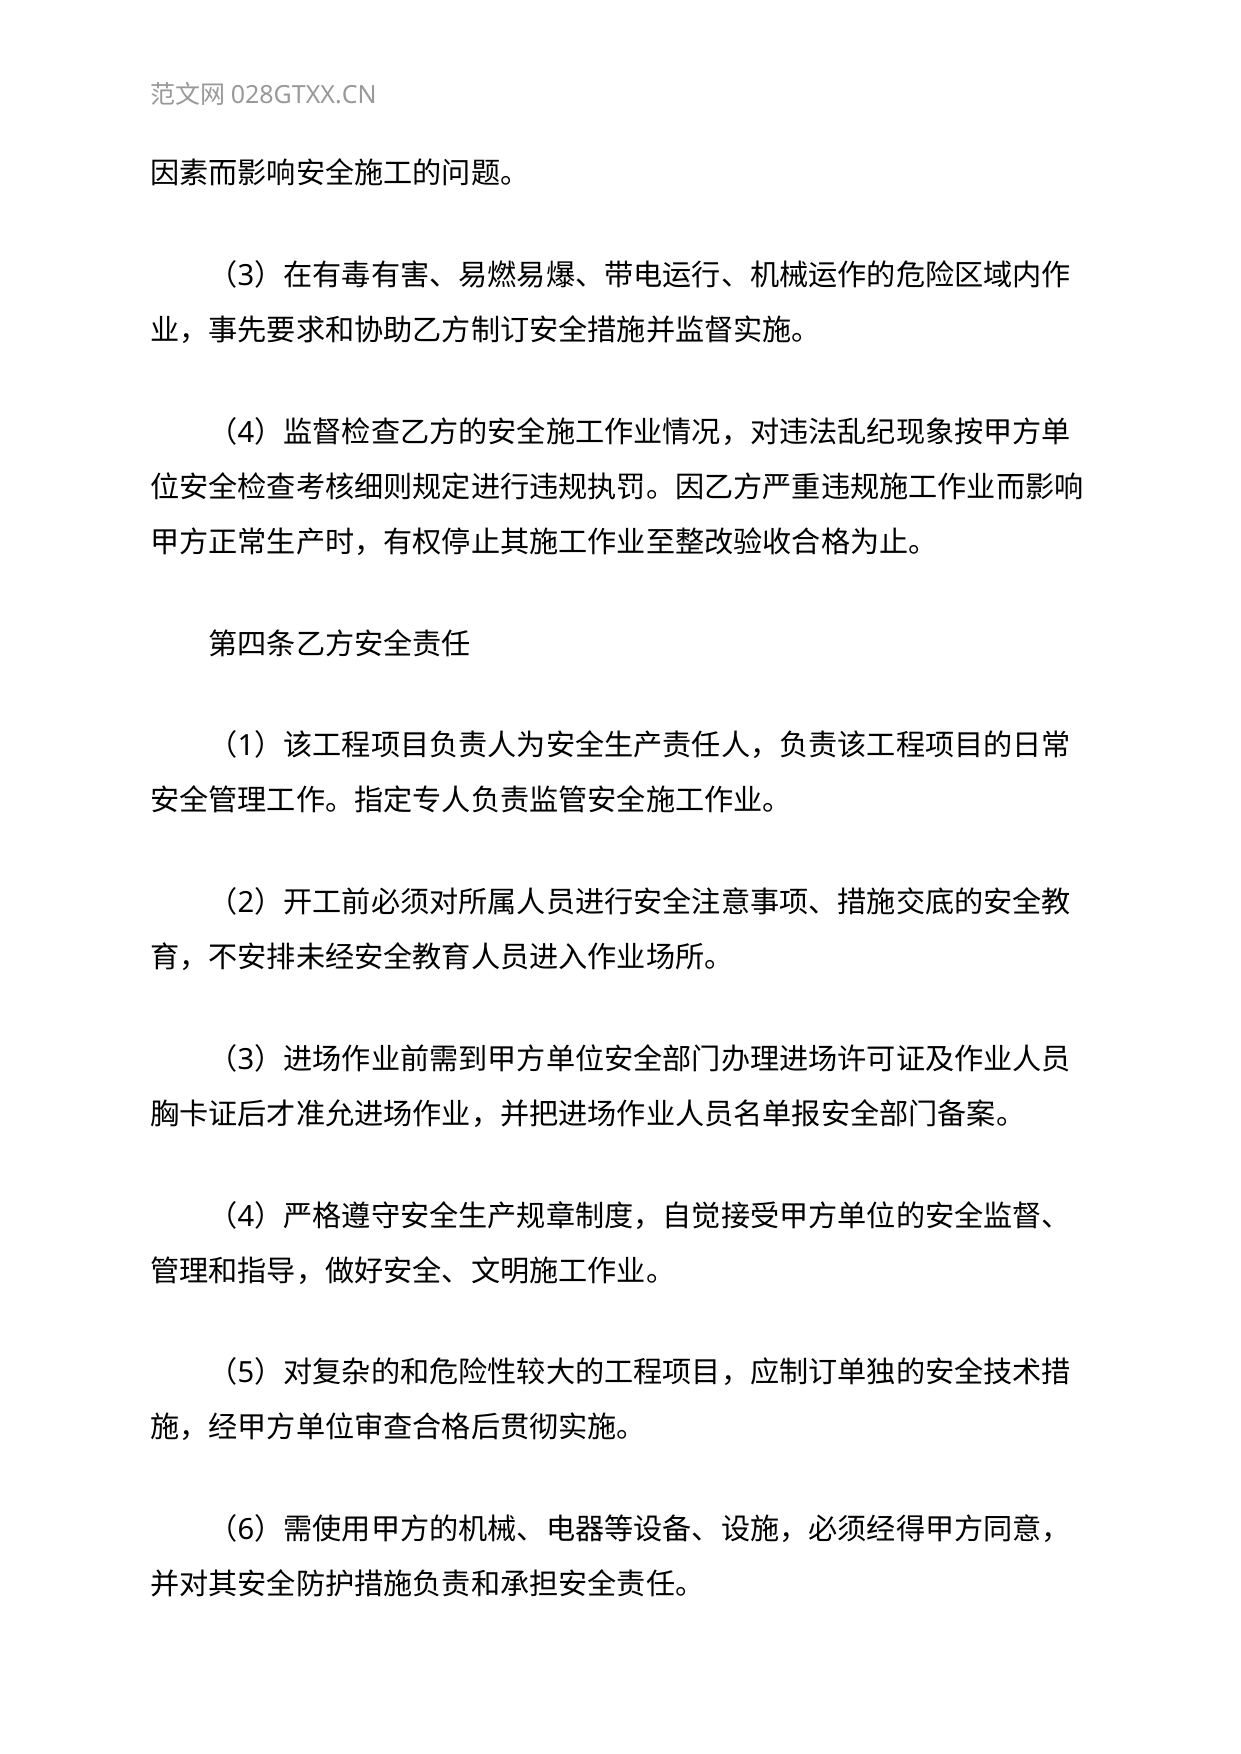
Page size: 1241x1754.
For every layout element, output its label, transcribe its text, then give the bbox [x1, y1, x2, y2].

text （5）对复杂的和危险性较大的工程项目，应制订单独的安全技术措施，经甲方单位审查合格后贯彻实施。 [150, 1349, 1090, 1446]
text （2）开工前必须对所属人员进行安全注意事项、措施交底的安全教育，不安排未经安全教育人员进入作业场所。 [150, 879, 1090, 976]
text （4）严格遵守安全生产规章制度，自觉接受甲方单位的安全监督、管理和指导，做好安全、文明施工作业。 [150, 1192, 1090, 1289]
text （6）需使用甲方的机械、电器等设备、设施，必须经得甲方同意，并对其安全防护措施负责和承担安全责任。 [150, 1506, 1090, 1603]
text （3）进场作业前需到甲方单位安全部门办理进场许可证及作业人员胸卡证后才准允进场作业，并把进场作业人员名单报安全部门备案。 [150, 1036, 1090, 1133]
text 第四条乙方安全责任 [150, 620, 1090, 662]
text （3）在有毒有害、易燃易爆、带电运行、机械运作的危险区域内作业，事先要求和协助乙方制订安全措施并监督实施。 [150, 252, 1090, 349]
text （1）该工程项目负责人为安全生产责任人，负责该工程项目的日常安全管理工作。指定专人负责监管安全施工作业。 [150, 722, 1090, 819]
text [150, 150, 1090, 192]
text （4）监督检查乙方的安全施工作业情况，对违法乱纪现象按甲方单位安全检查考核细则规定进行违规执罚。因乙方严重违规施工作业而影响甲方正常生产时，有权停止其施工作业至整改验收合格为止。 [150, 408, 1090, 561]
